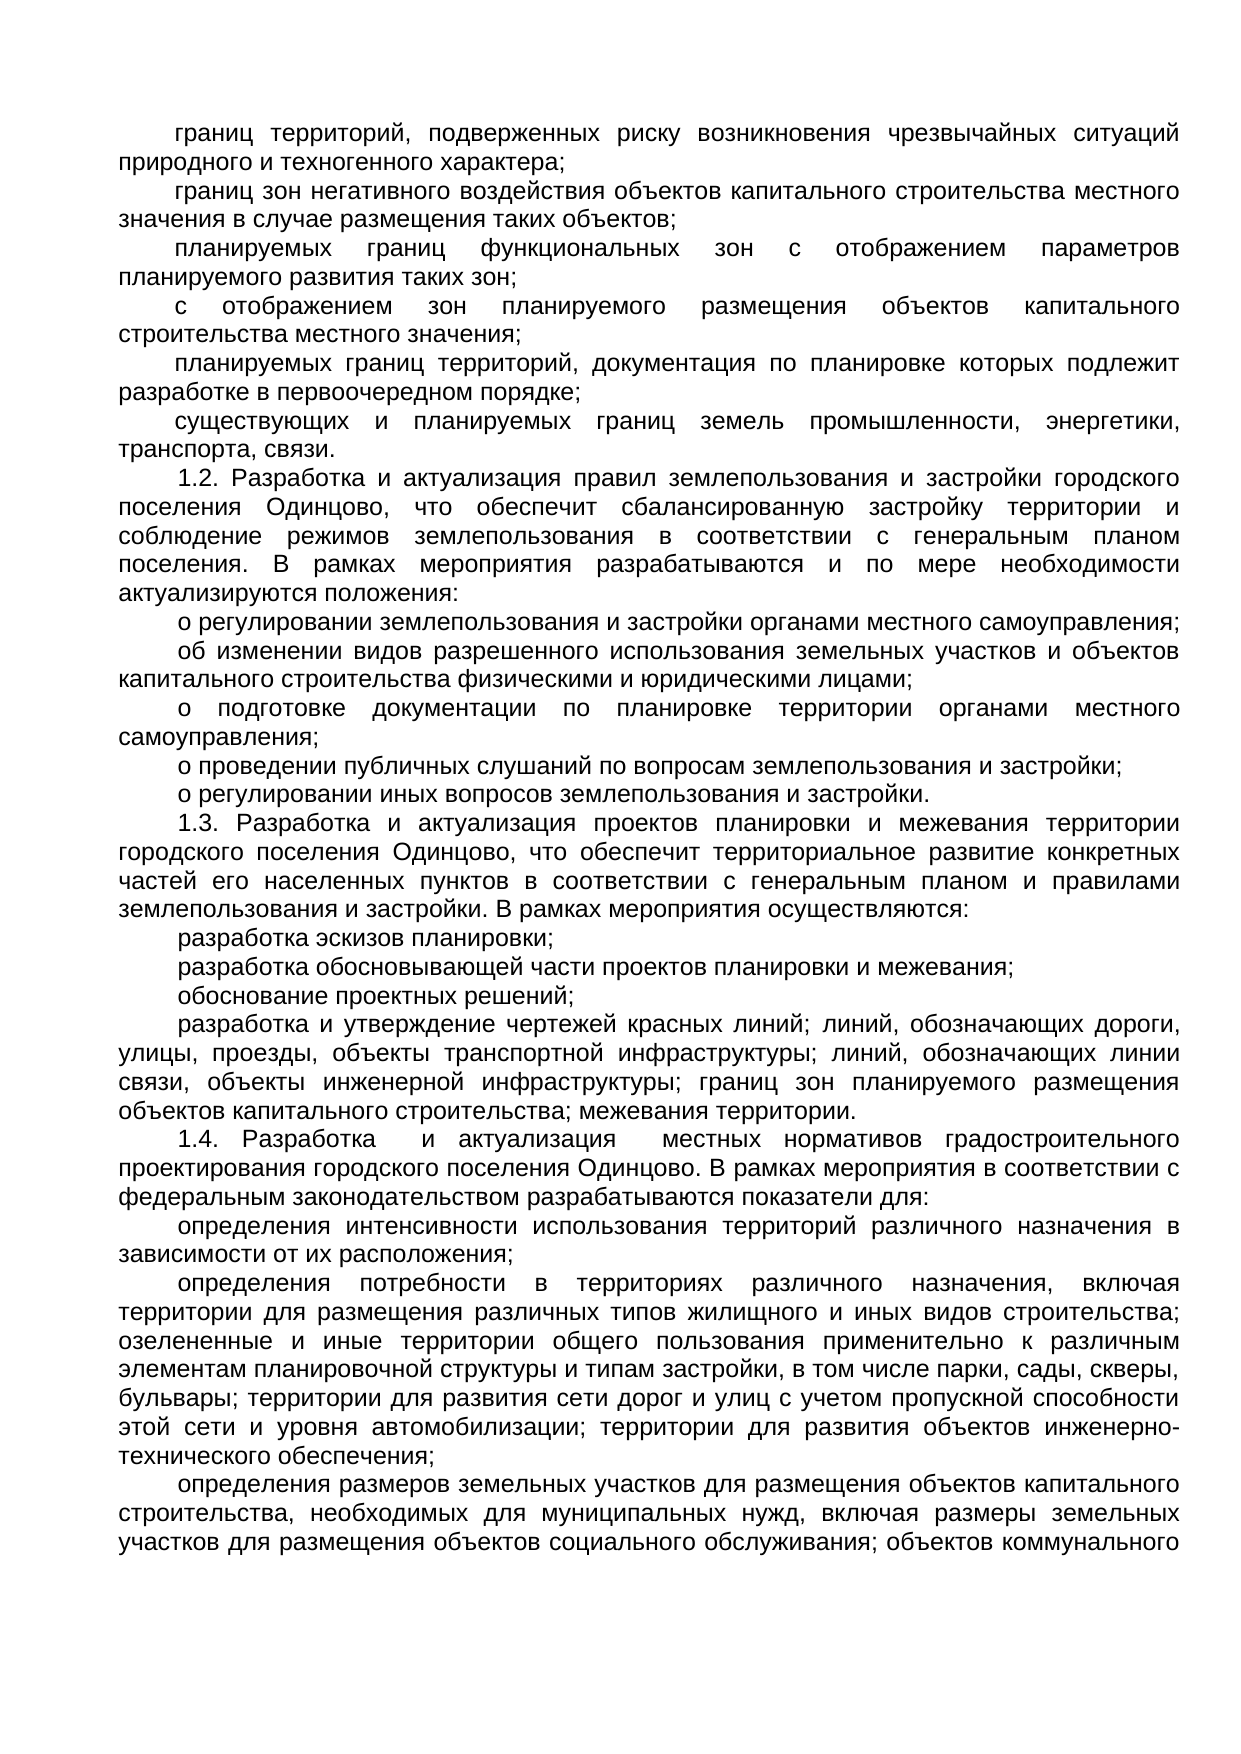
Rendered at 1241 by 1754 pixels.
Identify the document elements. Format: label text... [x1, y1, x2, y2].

text существующих и планируемых границ земель промышленности, энергетики, транспорта, связи. [118, 406, 1181, 463]
text разработка и утверждение чертежей красных линий; линий, обозначающих дороги, улицы, проезды, объекты транспортной инфраструктуры; линий, обозначающих линии связи, объекты инженерной инфраструктуры; границ зон планируемого размещения объектов капитального строительства; межевания территории. [118, 1009, 1181, 1124]
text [118, 1469, 1181, 1556]
text определения потребности в территориях различного назначения, включая территории для размещения различных типов жилищного и иных видов строительства; озелененные и иные территории общего пользования применительно к различным элементам планировочной структуры и типам застройки, в том числе парки, сады, скверы, бульвары; территории для развития сети дорог и улиц с учетом пропускной способности этой сети и уровня автомобилизации; территории для развития объектов инженерно-технического обеспечения; [118, 1268, 1181, 1469]
text определения интенсивности использования территорий различного назначения в зависимости от их расположения; [118, 1211, 1181, 1268]
text о проведении публичных слушаний по вопросам землепользования и застройки; [118, 751, 1181, 779]
text границ территорий, подверженных риску возникновения чрезвычайных ситуаций природного и техногенного характера; [118, 118, 1181, 176]
text разработка эскизов планировки; [118, 923, 1181, 952]
text с отображением зон планируемого размещения объектов капитального строительства местного значения; [118, 291, 1181, 348]
text о регулировании иных вопросов землепользования и застройки. [118, 779, 1181, 808]
text об изменении видов разрешенного использования земельных участков и объектов капитального строительства физическими и юридическими лицами; [118, 636, 1181, 693]
text 1.3. Разработка и актуализация проектов планировки и межевания территории городского поселения Одинцово, что обеспечит территориальное развитие конкретных частей его населенных пунктов в соответствии с генеральным планом и правилами землепользования и застройки. В рамках мероприятия осуществляются: [118, 808, 1181, 923]
text планируемых границ функциональных зон с отображением параметров планируемого развития таких зон; [118, 233, 1181, 291]
text разработка обосновывающей части проектов планировки и межевания; [118, 952, 1181, 981]
text о подготовке документации по планировке территории органами местного самоуправления; [118, 693, 1181, 751]
text 1.2. Разработка и актуализация правил землепользования и застройки городского поселения Одинцово, что обеспечит сбалансированную застройку территории и соблюдение режимов землепользования в соответствии с генеральным планом поселения. В рамках мероприятия разрабатываются и по мере необходимости актуализируются положения: [118, 463, 1181, 607]
text о регулировании землепользования и застройки органами местного самоуправления; [118, 607, 1181, 636]
text границ зон негативного воздействия объектов капитального строительства местного значения в случае размещения таких объектов; [118, 176, 1181, 233]
text планируемых границ территорий, документация по планировке которых подлежит разработке в первоочередном порядке; [118, 348, 1181, 406]
text 1.4. Разработка и актуализация местных нормативов градостроительного проектирования городского поселения Одинцово. В рамках мероприятия в соответствии с федеральным законодательством разрабатываются показатели для: [118, 1124, 1181, 1211]
text обоснование проектных решений; [118, 981, 1181, 1009]
